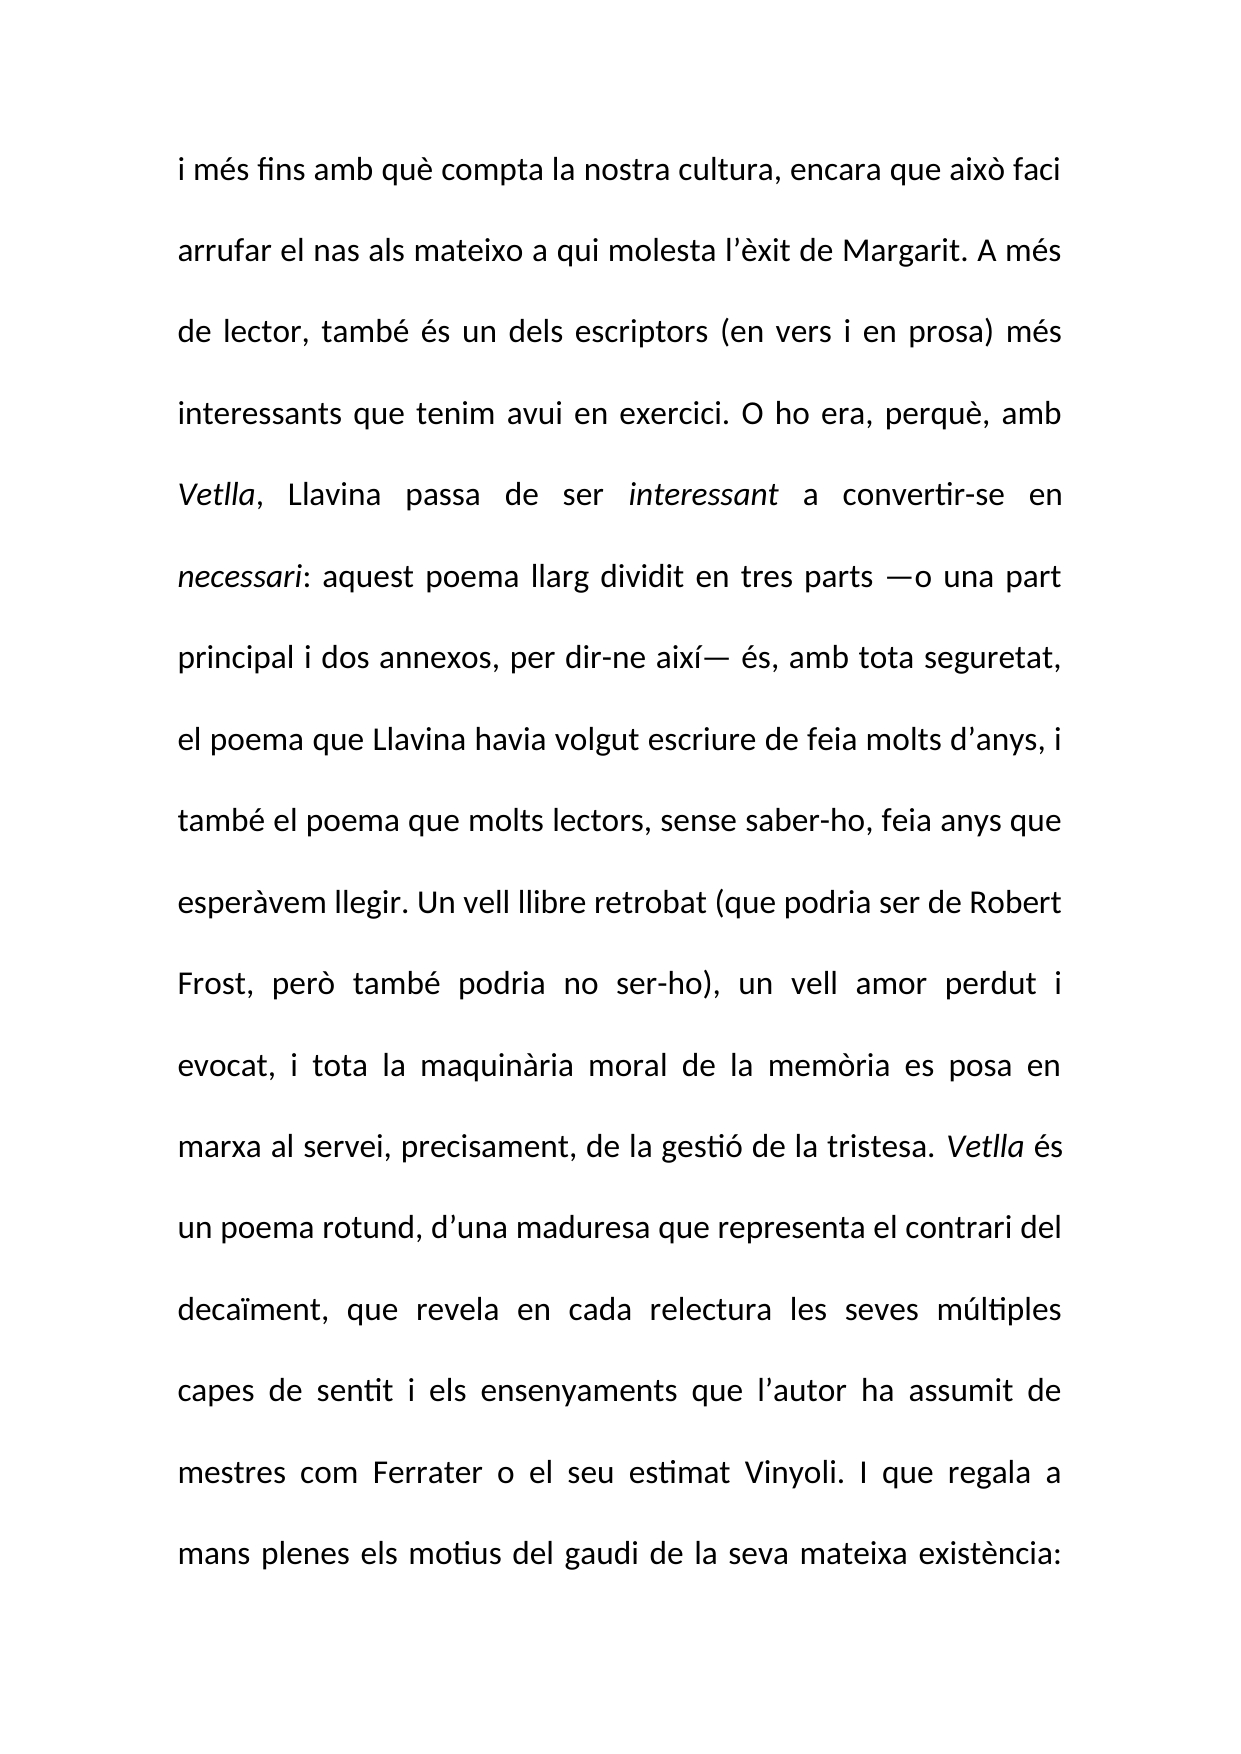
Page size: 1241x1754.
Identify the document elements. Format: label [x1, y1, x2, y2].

text [177, 148, 1063, 1573]
